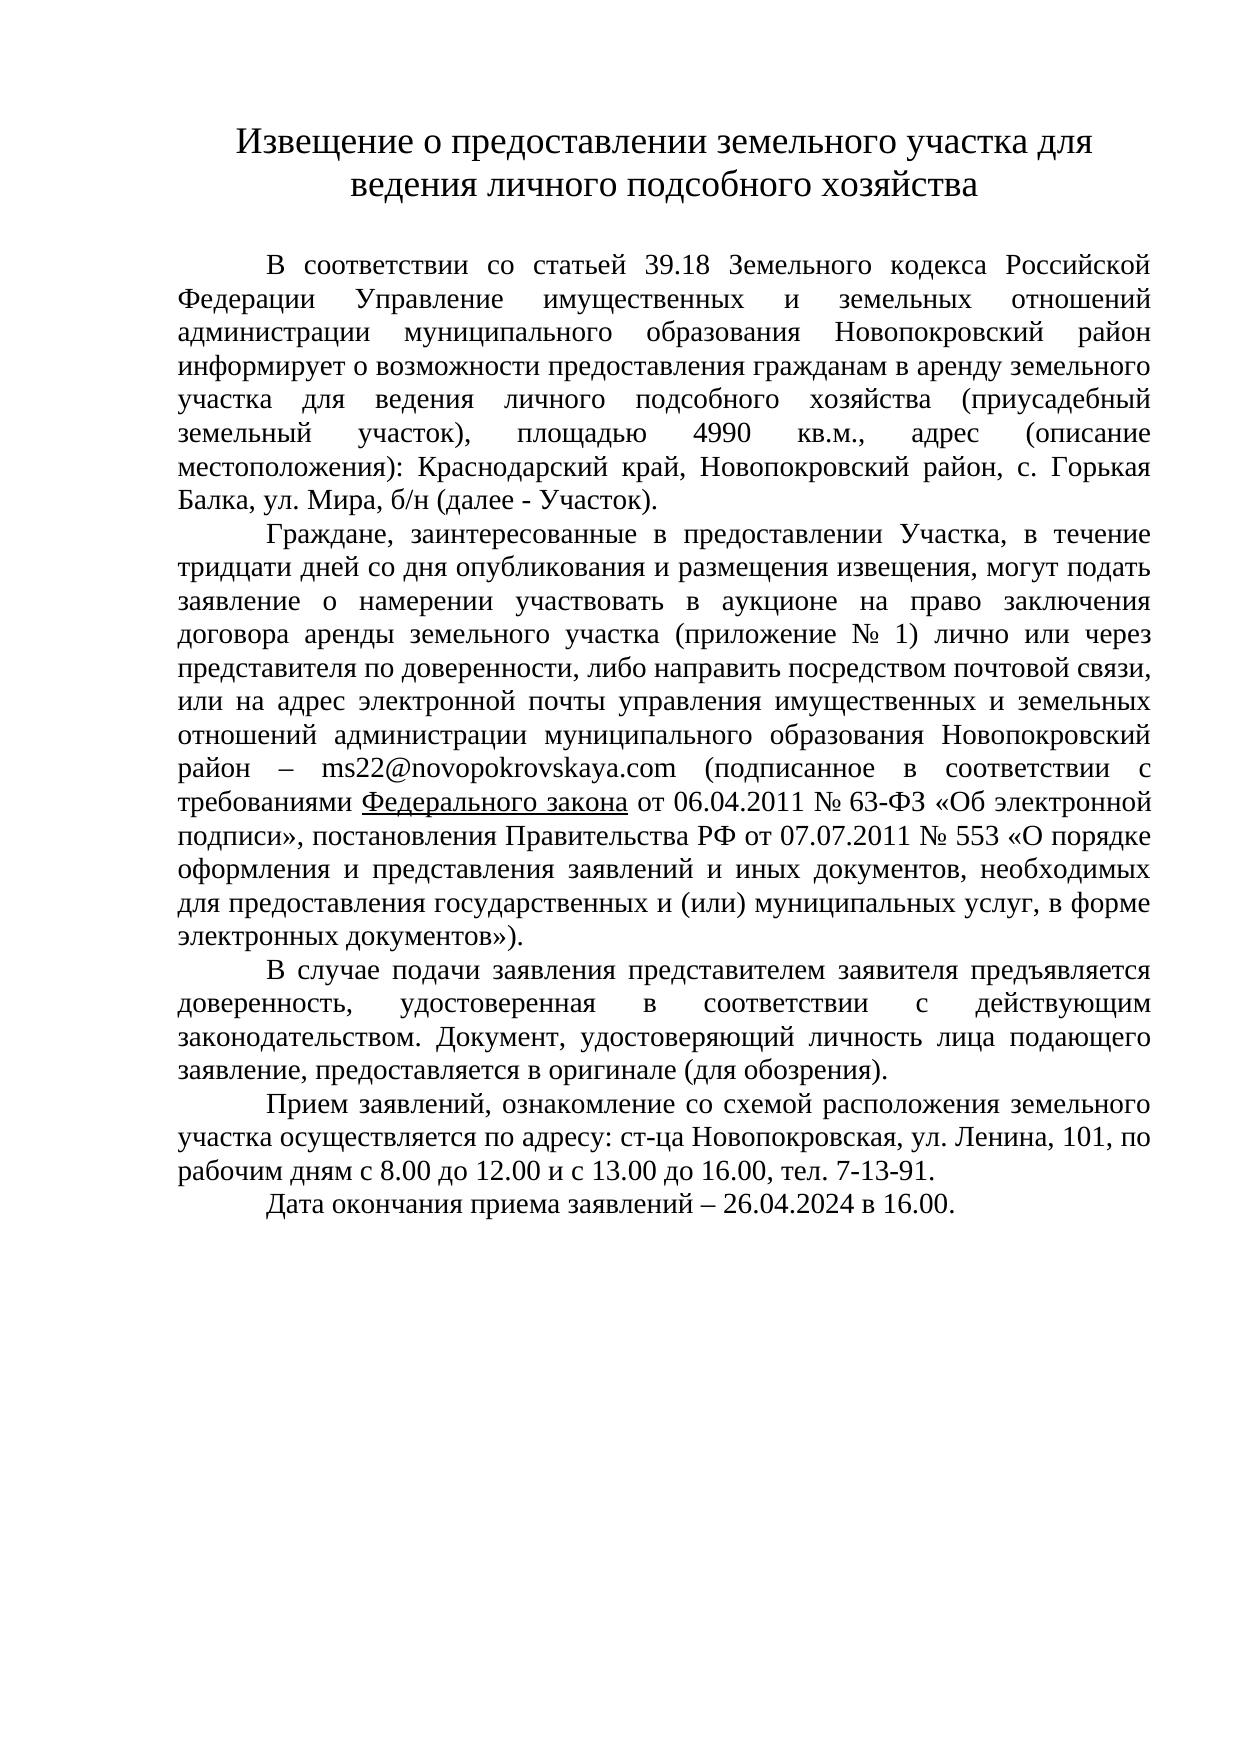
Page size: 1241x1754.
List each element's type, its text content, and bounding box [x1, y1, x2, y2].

text Граждане, заинтересованные в предоставлении Участка, в течение тридцати дней со дня опубликования и размещения извещения, могут подать заявление о намерении участвовать в аукционе на право заключения договора аренды земельного участка (приложение № 1) лично или через представителя по доверенности, либо направить посредством почтовой связи, или на адрес электронной почты управления имущественных и земельных отношений администрации муниципального образования Новопокровский район – ms22@novopokrovskaya.com (подписанное в соответствии с требованиями Федерального закона от 06.04.2011 № 63-ФЗ «Об электронной подписи», постановления Правительства РФ от 07.07.2011 № 553 «О порядке оформления и представления заявлений и иных документов, необходимых для предоставления государственных и (или) муниципальных услуг, в форме электронных документов»). [177, 516, 1152, 952]
text Извещение о предоставлении земельного участка для ведения личного подсобного хозяйства [177, 118, 1152, 204]
text В случае подачи заявления представителем заявителя предъявляется доверенность, удостоверенная в соответствии с действующим законодательством. Документ, удостоверяющий личность лица подающего заявление, предоставляется в оригинале (для обозрения). [177, 952, 1152, 1086]
text Прием заявлений, ознакомление со схемой расположения земельного участка осуществляется по адресу: ст-ца Новопокровская, ул. Ленина, 101, по рабочим дням с 8.00 до 12.00 и с 13.00 до 16.00, тел. 7-13-91. [177, 1086, 1152, 1187]
text Дата окончания приема заявлений – 26.04.2024 в 16.00. [177, 1187, 1152, 1220]
text В соответствии со статьей 39.18 Земельного кодекса Российской Федерации Управление имущественных и земельных отношений администрации муниципального образования Новопокровский район информирует о возможности предоставления гражданам в аренду земельного участка для ведения личного подсобного хозяйства (приусадебный земельный участок), площадью 4990 кв.м., адрес (описание местоположения): Краснодарский край, Новопокровский район, с. Горькая Балка, ул. Мира, б/н (далее - Участок). [177, 247, 1152, 516]
